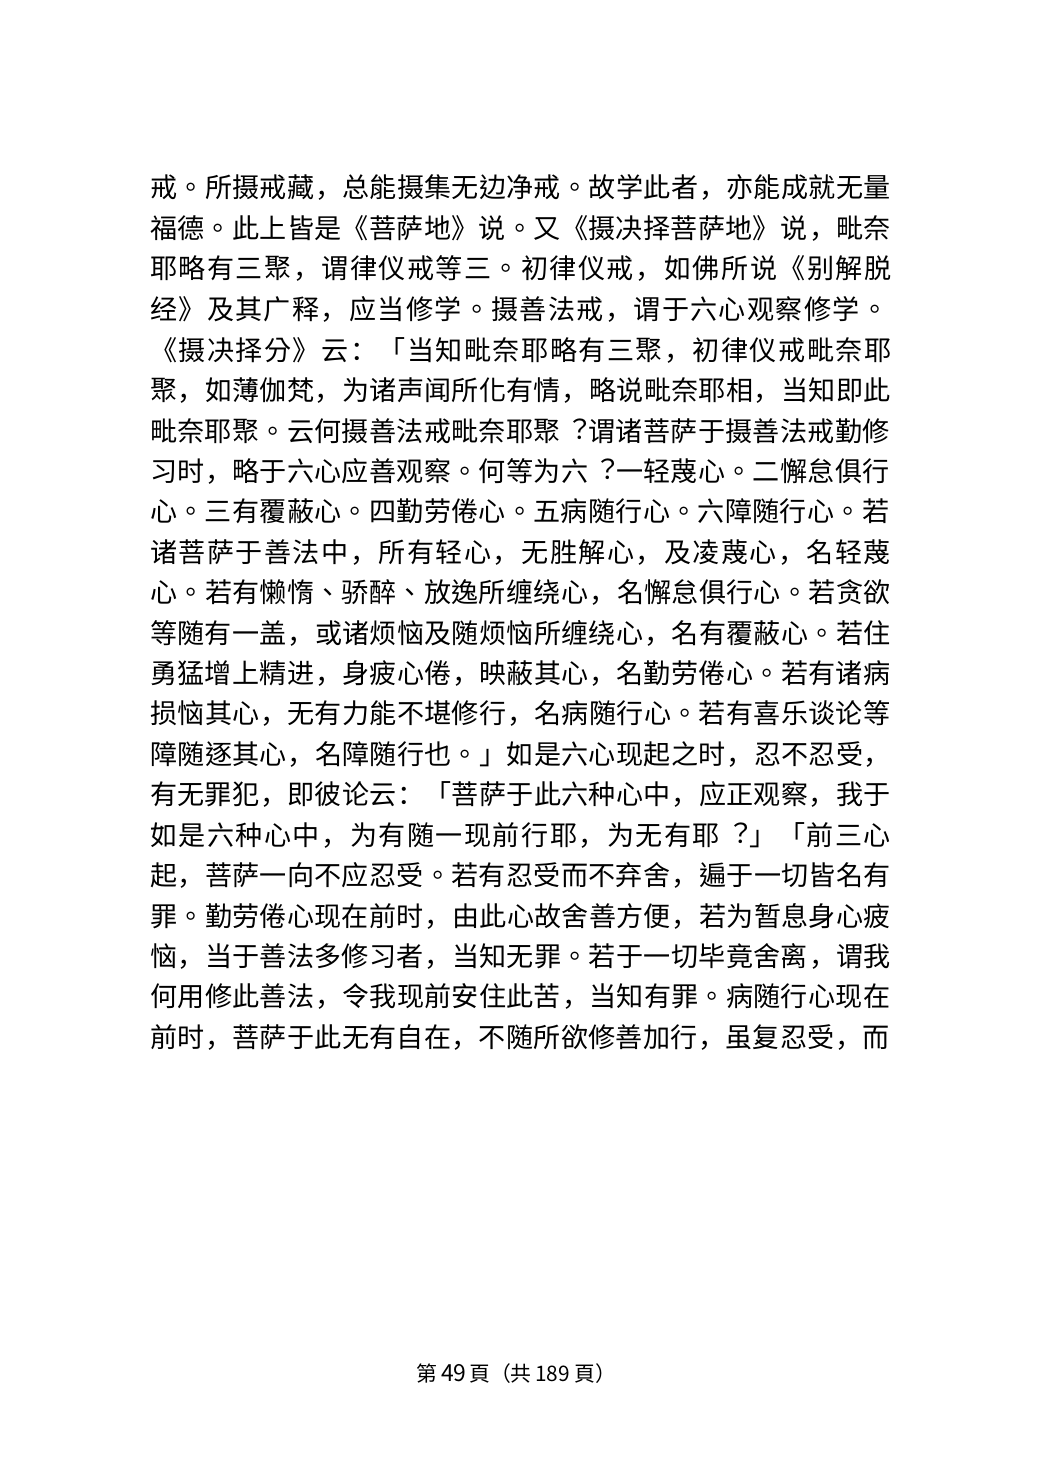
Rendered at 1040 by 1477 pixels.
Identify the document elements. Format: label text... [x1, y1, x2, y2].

text 《摄决择分》云：「当知毗奈耶略有三聚，初律仪戒毗奈耶聚，如薄伽梵，为诸声闻所化有情，略说毗奈耶相，当知即此毗奈耶聚。云何摄善法戒毗奈耶聚︖谓诸菩萨于摄善法戒勤修习时，略于六心应善观察。何等为六︖一轻蔑心。二懈怠俱行心。三有覆蔽心。四勤劳倦心。五病随行心。六障随行心。若诸菩萨于善法中，所有轻心，无胜解心，及凌蔑心，名轻蔑心。若有懒惰、骄醉、放逸所缠绕心，名懈怠俱行心。若贪欲等随有一盖，或诸烦恼及随烦恼所缠绕心，名有覆蔽心。若住勇猛增上精进，身疲心倦，映蔽其心，名勤劳倦心。若有诸病损恼其心，无有力能不堪修行，名病随行心。若有喜乐谈论等障随逐其心，名障随行也。」如是六心现起之时，忍不忍受， 有无罪犯，即彼论云：「菩萨于此六种心中，应正观察，我于如是六种心中，为有随一现前行耶，为无有耶︖」「前三心起，菩萨一向不应忍受。若有忍受而不弃舍，遍于一切皆名有罪。勤劳倦心现在前时，由此心故舍善方便，若为暂息身心疲恼，当于善法多修习者，当知无罪。若于一切毕竟舍离，谓我何用修此善法，令我现前安住此苦，当知有罪。病随行心现在前时，菩萨于此无有自在，不随所欲修善加行，虽复忍受，而 [150, 329, 891, 1055]
text 戒。所摄戒藏，总能摄集无边净戒。故学此者，亦能成就无量福德。此上皆是《菩萨地》说。又《摄决择菩萨地》说，毗奈耶略有三聚，谓律仪戒等三。初律仪戒，如佛所说《别解脱经》及其广释，应当修学。摄善法戒，谓于六心观察修学。 [150, 166, 891, 327]
